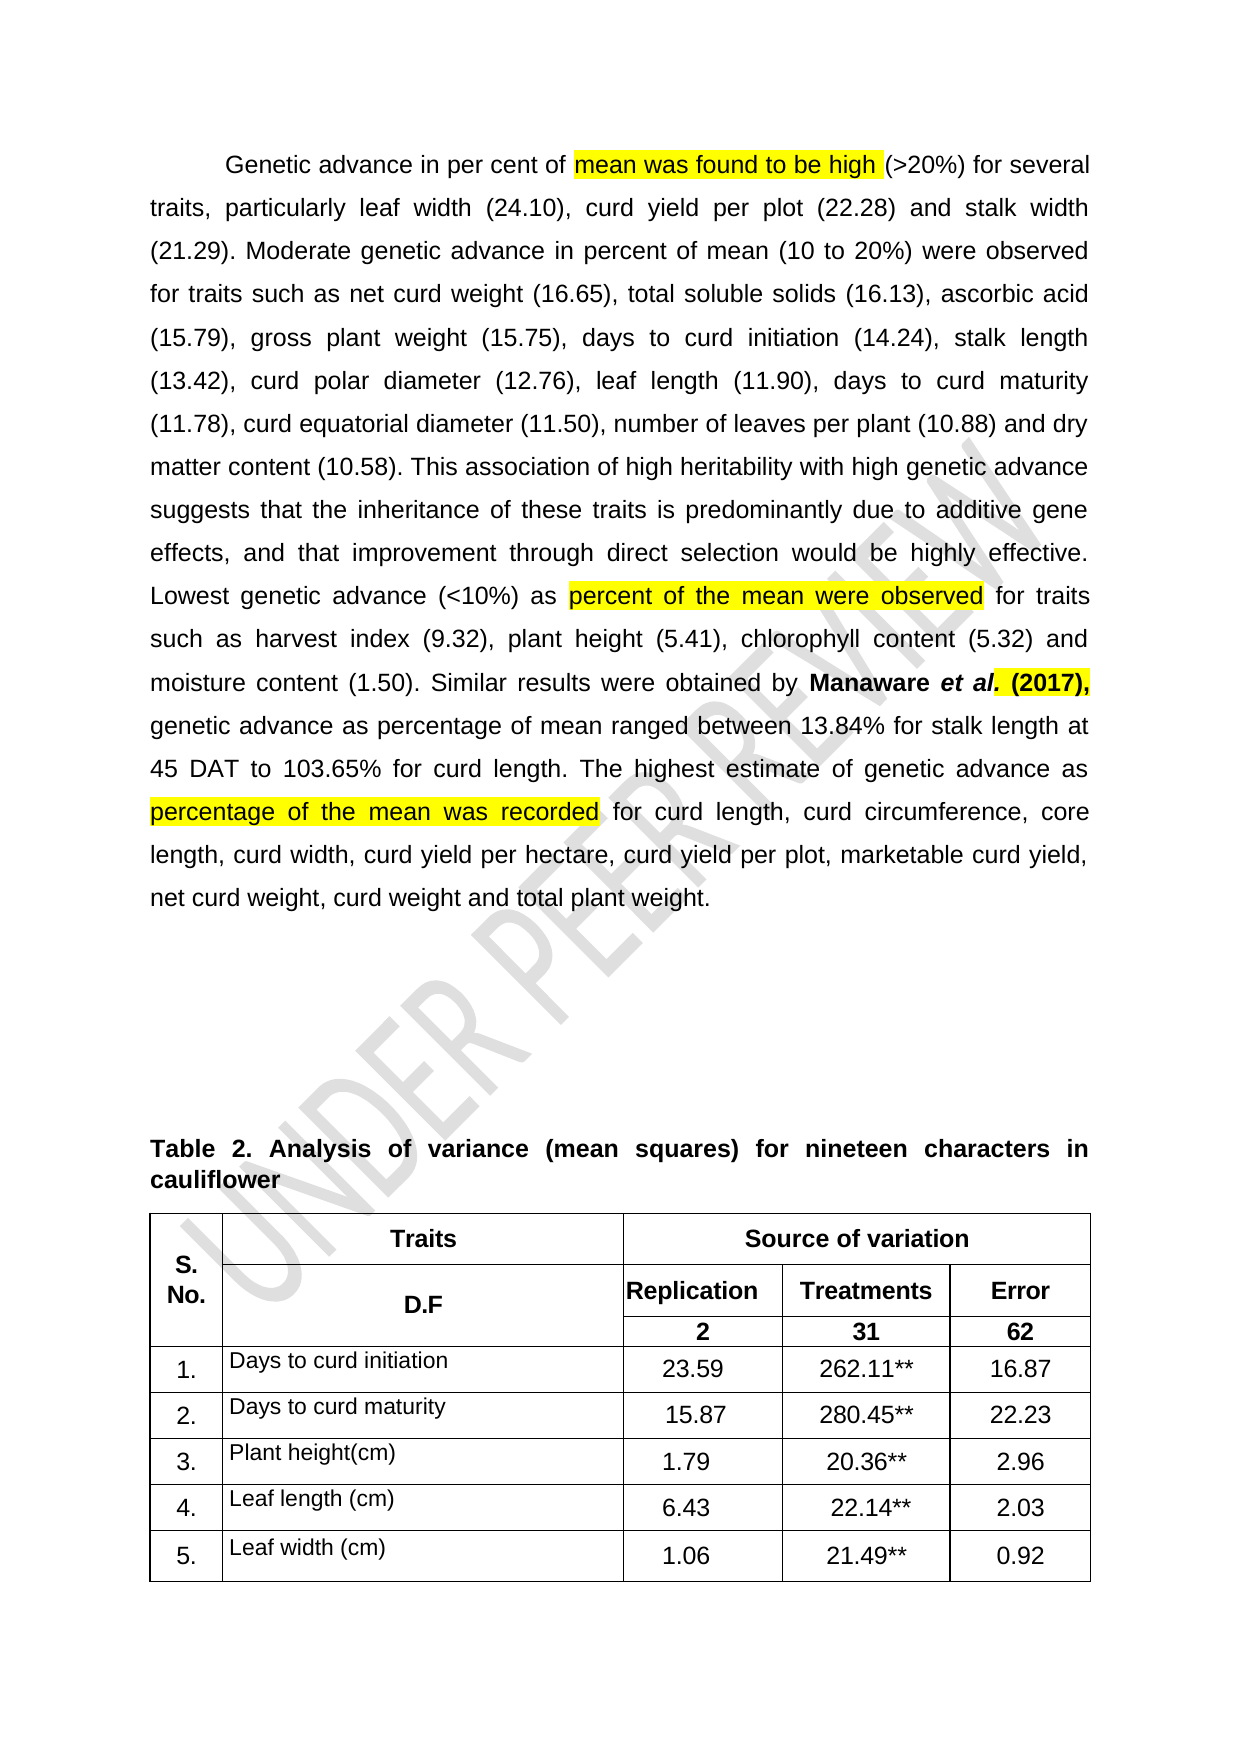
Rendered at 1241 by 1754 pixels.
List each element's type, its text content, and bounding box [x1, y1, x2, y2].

table_header S. No. [151, 1214, 222, 1346]
table_cell 22.14** [783, 1485, 949, 1530]
table_cell 2 [624, 1317, 782, 1346]
table_cell 0.92 [951, 1531, 1090, 1581]
table_cell 23.59 [624, 1347, 782, 1392]
table_cell D.F [223, 1265, 623, 1346]
table_cell Days to curd initiation [223, 1347, 623, 1392]
table_cell Error [951, 1265, 1090, 1316]
table_cell 5. [151, 1531, 222, 1581]
table_cell 4. [151, 1485, 222, 1530]
table_cell Plant height(cm) [223, 1439, 623, 1484]
table_cell 16.87 [951, 1347, 1090, 1392]
text Genetic advance in per cent of mean was found to be high (>20%) for several traits, particularly leaf width (24.10), curd yield per plot (22.28) and stalk width (21.29). Moderate genetic advance in percent of mean (10 to 20%) were observed for traits such as net curd weight (16.65), total soluble solids (16.13), ascorbic acid (15.79), gross plant weight (15.75), days to curd initiation (14.24), stalk length (13.42), curd polar diameter (12.76), leaf length (11.90), days to curd maturity (11.78), curd equatorial diameter (11.50), number of leaves per plant (10.88) and dry matter content (10.58). This association of high heritability with high genetic advance suggests that the inheritance of these traits is predominantly due to additive gene effects, and that improvement through direct selection would be highly effective. Lowest genetic advance (<10%) as percent of the mean were observed for traits such as harvest index (9.32), plant height (5.41), chlorophyll content (5.32) and moisture content (1.50). Similar results were obtained by Manaware et al. (2017), genetic advance as percentage of mean ranged between 13.84% for stalk length at 45 DAT to 103.65% for curd length. The highest estimate of genetic advance as percentage of the mean was recorded for curd length, curd circumference, core length, curd width, curd yield per hectare, curd yield per plot, marketable curd yield, net curd weight, curd weight and total plant weight. [150, 150, 1090, 912]
table_cell 21.49** [783, 1531, 949, 1581]
table_cell 1.06 [624, 1531, 782, 1581]
table_cell 3. [151, 1439, 222, 1484]
table_cell 15.87 [624, 1393, 782, 1438]
table_cell 262.11** [783, 1347, 949, 1392]
table_cell Treatments [783, 1265, 949, 1316]
table_cell 31 [783, 1317, 949, 1346]
table_cell Leaf width (cm) [223, 1531, 623, 1581]
table_cell 2. [151, 1393, 222, 1438]
table_cell 2.96 [951, 1439, 1090, 1484]
table_cell Leaf length (cm) [223, 1485, 623, 1530]
table_header Source of variation [624, 1214, 1090, 1264]
table_cell Replication [624, 1265, 782, 1316]
table_header Traits [223, 1214, 623, 1264]
table_cell 22.23 [951, 1393, 1090, 1438]
text Table 2. Analysis of variance (mean squares) for nineteen characters in cauliflower [150, 1134, 1090, 1193]
table_cell 1.79 [624, 1439, 782, 1484]
table_cell 280.45** [783, 1393, 949, 1438]
table_cell 1. [151, 1347, 222, 1392]
table_cell 6.43 [624, 1485, 782, 1530]
table_cell 2.03 [951, 1485, 1090, 1530]
table_cell Days to curd maturity [223, 1393, 623, 1438]
table_cell 20.36** [783, 1439, 949, 1484]
table_cell 62 [951, 1317, 1090, 1346]
